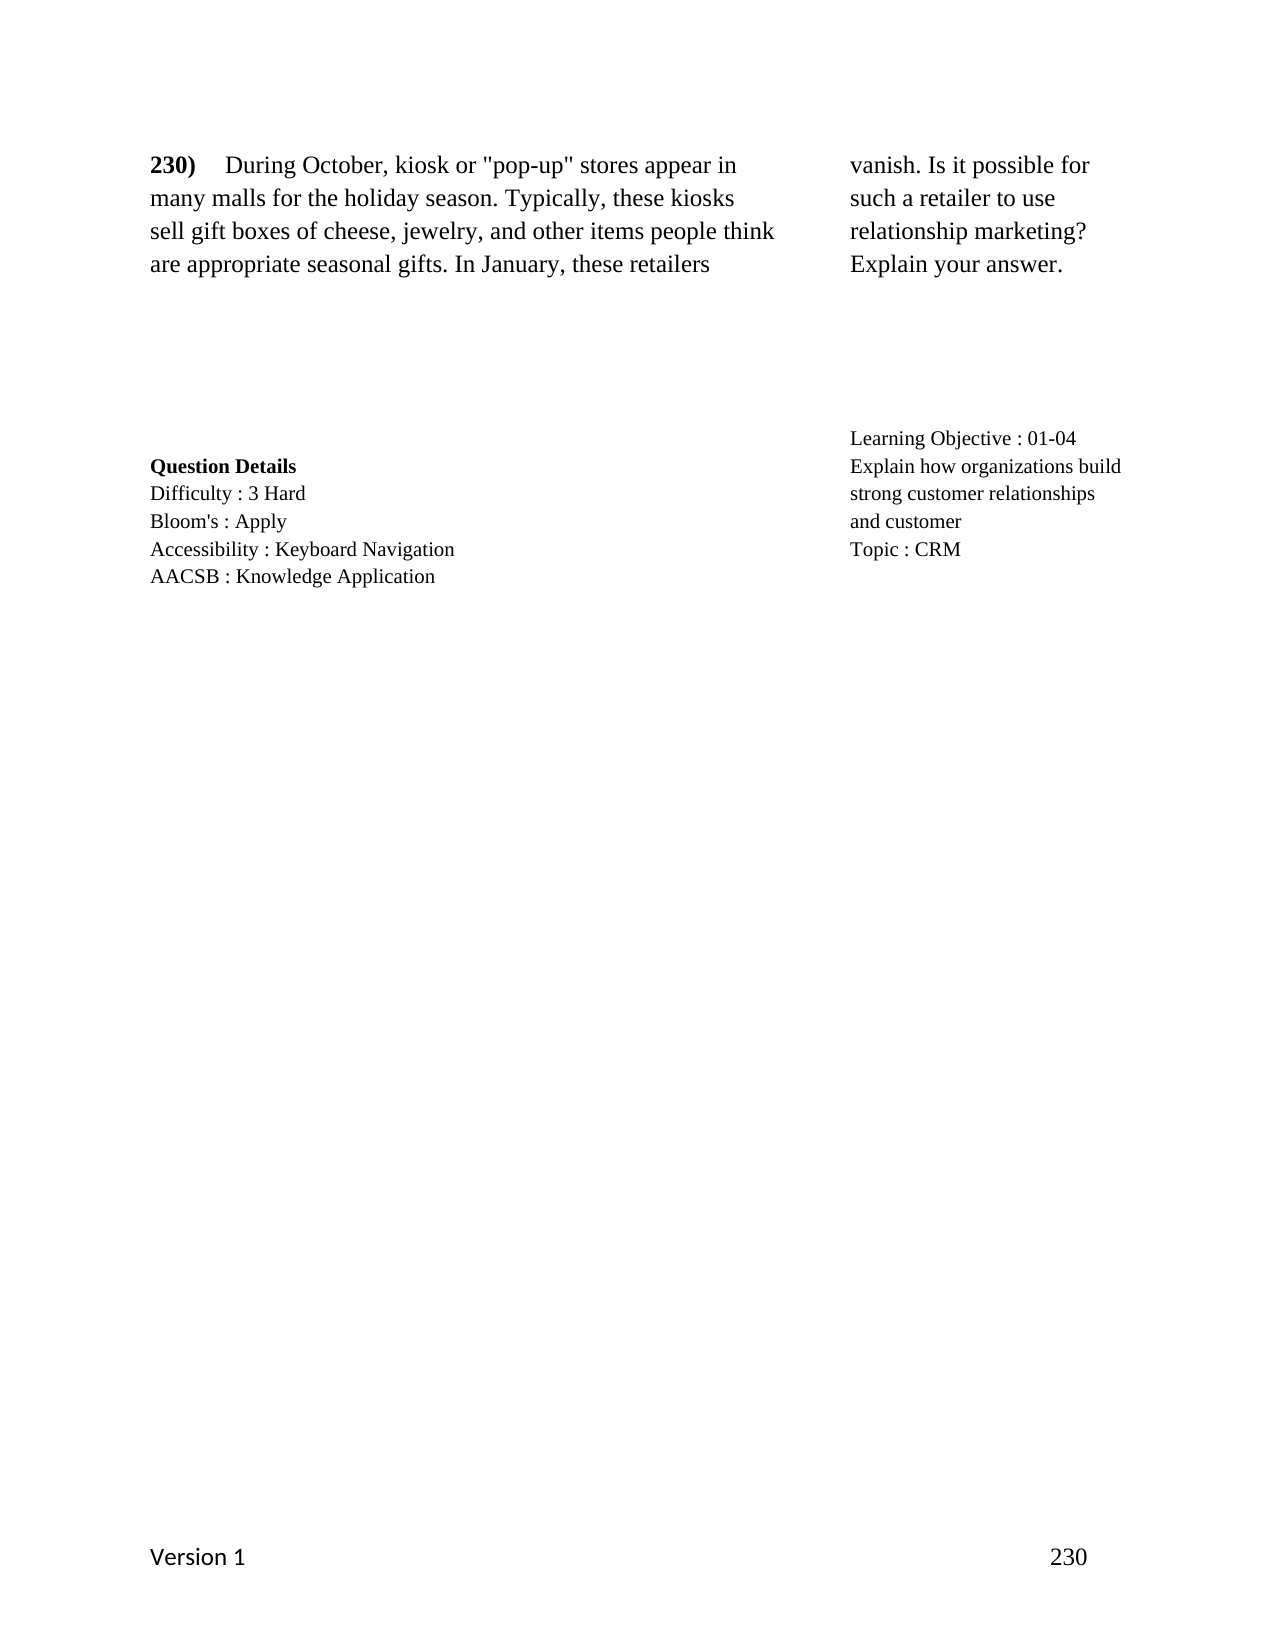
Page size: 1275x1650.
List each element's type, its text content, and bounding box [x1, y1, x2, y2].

text Question Details Difficulty : 3 Hard Bloom's : Apply Accessibility : Keyboard Navigation AACSB : Knowledge Application Learning Objective : 01-04 Explain how organizations build strong customer relationships and customer Topic : CRM [150, 426, 775, 588]
text 230) During October, kiosk or "pop-up" stores appear in many malls for the holiday season. Typically, these kiosks sell gift boxes of cheese, jewelry, and other items people think are appropriate seasonal gifts. In January, these retailers vanish. Is it possible for such a retailer to use relationship marketing? Explain your answer. [850, 150, 1125, 278]
text Question Details Difficulty : 3 Hard Bloom's : Apply Accessibility : Keyboard Navigation AACSB : Knowledge Application Learning Objective : 01-04 Explain how organizations build strong customer relationships and customer Topic : CRM [850, 426, 1125, 561]
text 230) During October, kiosk or "pop-up" stores appear in many malls for the holiday season. Typically, these kiosks sell gift boxes of cheese, jewelry, and other items people think are appropriate seasonal gifts. In January, these retailers vanish. Is it possible for such a retailer to use relationship marketing? Explain your answer. [150, 150, 775, 278]
